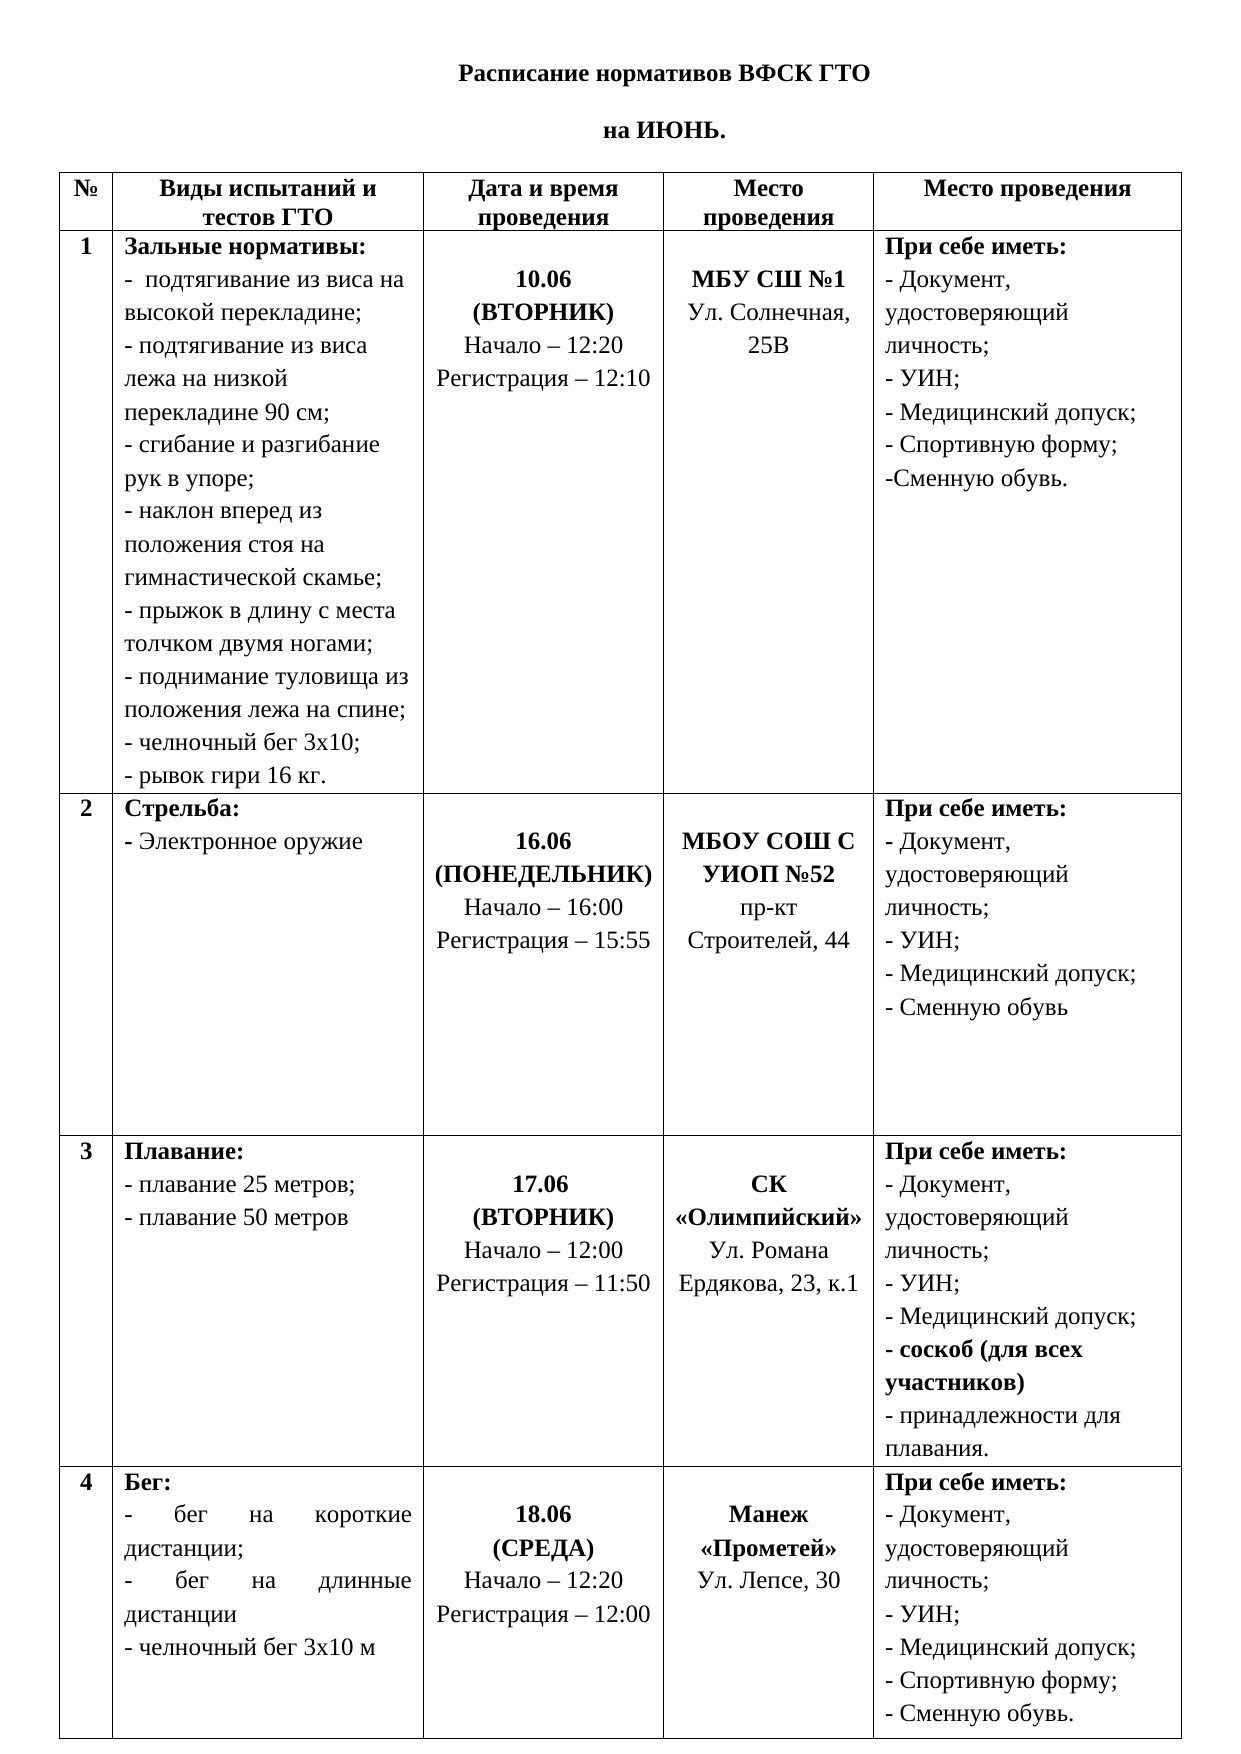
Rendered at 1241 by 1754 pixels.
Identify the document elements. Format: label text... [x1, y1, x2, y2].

table_cell Стрельба: - Электронное оружие [113, 794, 423, 1135]
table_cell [874, 1467, 1181, 1738]
table_header Место проведения [664, 173, 873, 230]
text на ИЮНЬ. [177, 115, 1152, 172]
table_cell 2 [60, 794, 112, 1135]
table_cell МБОУ СОШ С УИОП №52 пр-кт Строителей, 44 [664, 794, 873, 1135]
table_cell Зальные нормативы: - подтягивание из виса на высокой перекладине; - подтягивание из виса лежа на низкой перекладине 90 см; - сгибание и разгибание рук в упоре; - наклон вперед из положения стоя на гимнастической скамье; - прыжок в длину с места толчком двумя ногами; - поднимание туловища из положения лежа на спине; - челночный бег 3х10; - рывок гири 16 кг. [113, 231, 423, 792]
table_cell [664, 1467, 873, 1738]
table_cell 10.06 (ВТОРНИК) Начало – 12:20 Регистрация – 12:10 [424, 231, 663, 792]
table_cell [424, 1467, 663, 1738]
table_header Виды испытаний и тестов ГТО [113, 173, 423, 230]
table_header Место проведения [874, 173, 1181, 230]
table_cell При себе иметь: - Документ, удостоверяющий личность; - УИН; - Медицинский допуск; - Спортивную форму; -Сменную обувь. [874, 231, 1181, 792]
table_cell Плавание: - плавание 25 метров; - плавание 50 метров [113, 1136, 423, 1466]
table_header № [60, 173, 112, 230]
table_cell 16.06 (ПОНЕДЕЛЬНИК) Начало – 16:00 Регистрация – 15:55 [424, 794, 663, 1135]
table_cell МБУ СШ №1 Ул. Солнечная, 25В [664, 231, 873, 792]
table_cell СК «Олимпийский» Ул. Романа Ердякова, 23, к.1 [664, 1136, 873, 1466]
table_cell 1 [60, 231, 112, 792]
table_cell При себе иметь: - Документ, удостоверяющий личность; - УИН; - Медицинский допуск; - Сменную обувь [874, 794, 1181, 1135]
table_cell 3 [60, 1136, 112, 1466]
table_cell При себе иметь: - Документ, удостоверяющий личность; - УИН; - Медицинский допуск; - соскоб (для всех участников) - принадлежности для плавания. [874, 1136, 1181, 1466]
table_cell 4 [60, 1467, 112, 1738]
table_cell 17.06 (ВТОРНИК) Начало – 12:00 Регистрация – 11:50 [424, 1136, 663, 1466]
text Расписание нормативов ВФСК ГТО [177, 29, 1152, 115]
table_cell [113, 1467, 423, 1738]
table_header Дата и время проведения [424, 173, 663, 230]
